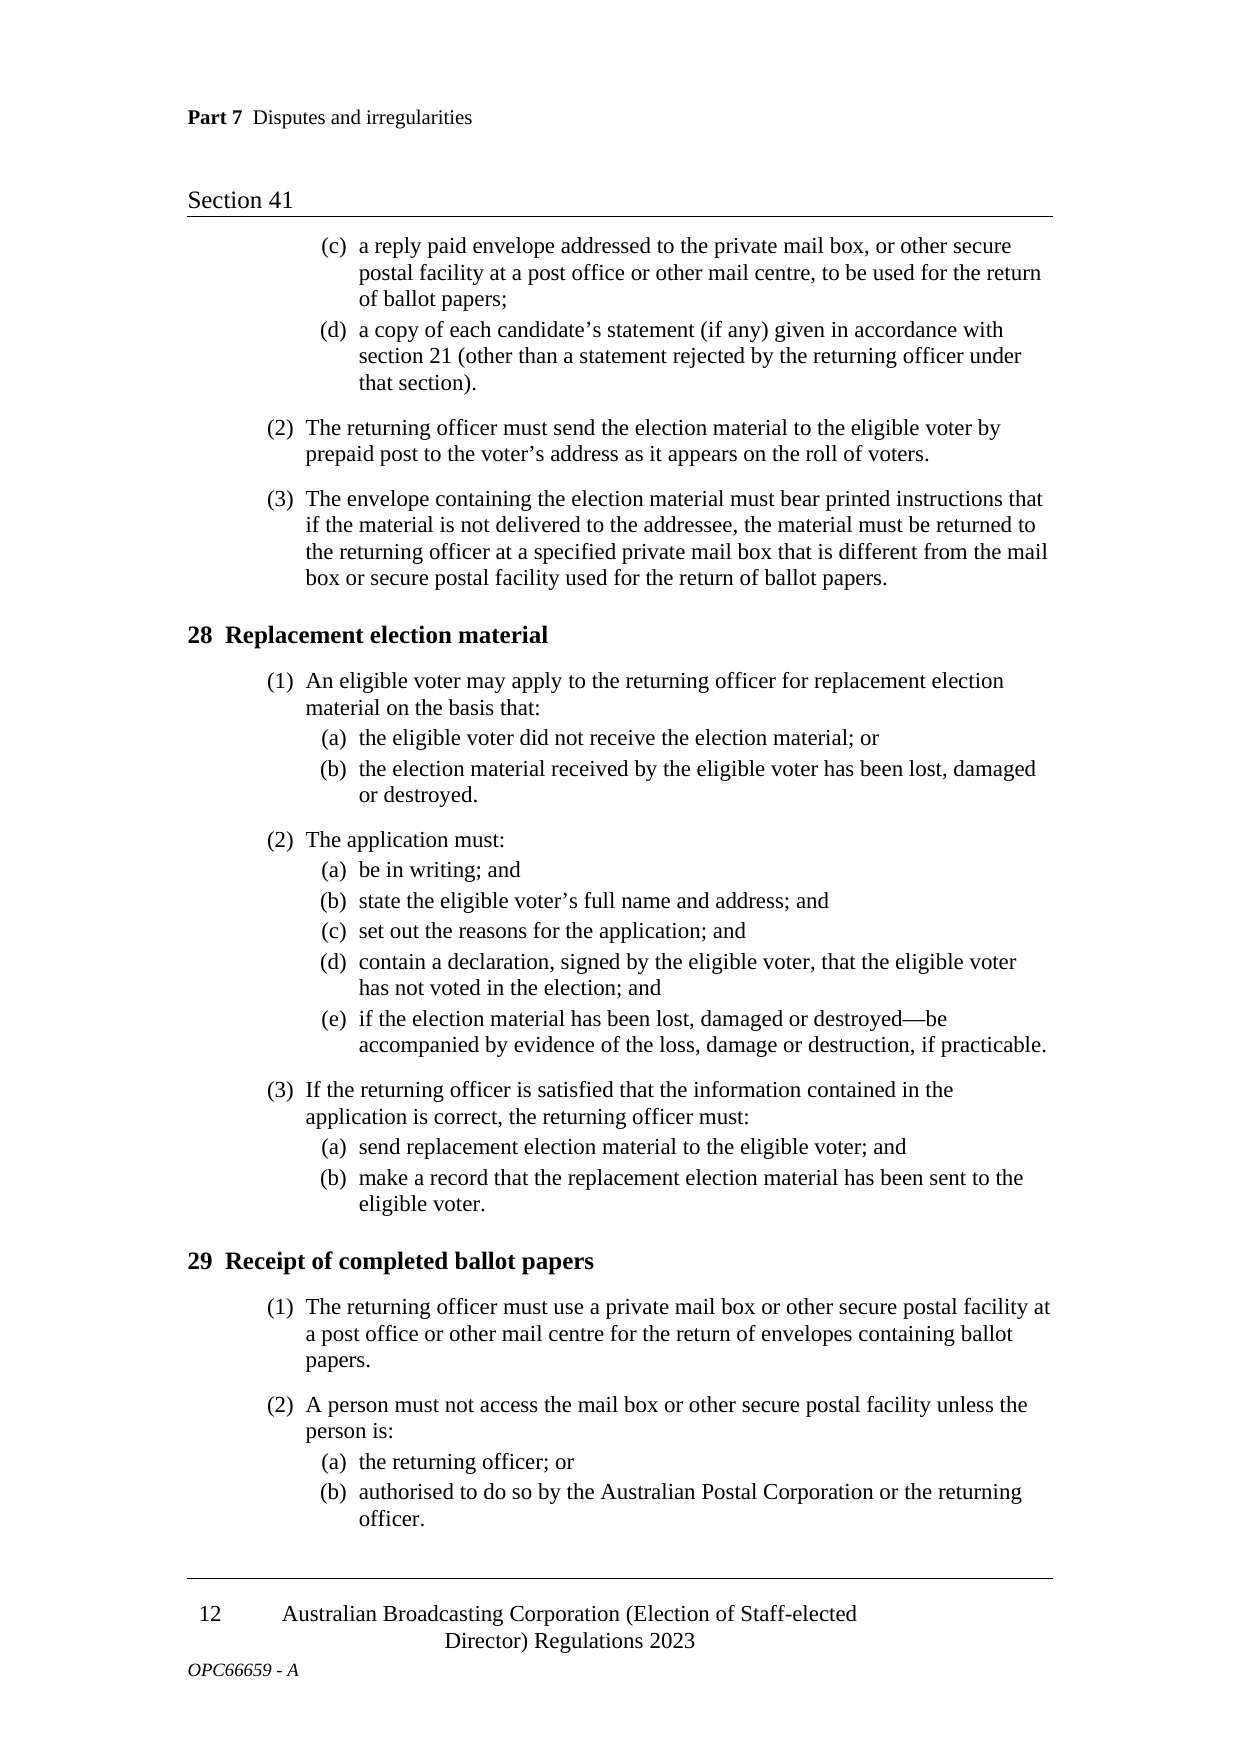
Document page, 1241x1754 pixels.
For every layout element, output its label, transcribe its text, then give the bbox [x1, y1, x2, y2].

text (c) set out the reasons for the application; and [187, 918, 1053, 944]
text (d) contain a declaration, signed by the eligible voter, that the eligible voter has not voted in the election; and [187, 948, 1053, 1001]
text (e) if the election material has been lost, damaged or destroyed—be accompanied by evidence of the loss, damage or destruction, if practicable. [187, 1005, 1053, 1058]
text (3) The envelope containing the election material must bear printed instructions that if the material is not delivered to the addressee, the material must be returned to the returning officer at a specified private mail box that is different from the mail box or secure postal facility used for the return of ballot papers. [187, 485, 1053, 591]
text (2) A person must not access the mail box or other secure postal facility unless the person is: [187, 1391, 1053, 1444]
text (3) If the returning officer is satisfied that the information contained in the application is correct, the returning officer must: [187, 1076, 1053, 1129]
text (2) The returning officer must send the election material to the eligible voter by prepaid post to the voter’s address as it appears on the roll of voters. [187, 414, 1053, 466]
text (a) the returning officer; or [187, 1448, 1053, 1474]
text (b) make a record that the replacement election material has been sent to the eligible voter. [187, 1164, 1053, 1217]
text (a) send replacement election material to the eligible voter; and [187, 1133, 1053, 1160]
text 28 Replacement election material [187, 620, 1053, 648]
text (b) authorised to do so by the Australian Postal Corporation or the returning officer. [187, 1478, 1053, 1531]
text (2) The application must: [187, 826, 1053, 852]
text (1) The returning officer must use a private mail box or other secure postal facility at a post office or other mail centre for the return of envelopes containing ballot papers. [187, 1293, 1053, 1372]
text (b) the election material received by the eligible voter has been lost, damaged or destroyed. [187, 754, 1053, 807]
text (b) state the eligible voter’s full name and address; and [187, 887, 1053, 913]
text (d) a copy of each candidate’s statement (if any) given in accordance with section 21 (other than a statement rejected by the returning officer under that section). [187, 316, 1053, 395]
text 29 Receipt of completed ballot papers [187, 1246, 1053, 1274]
text (a) the eligible voter did not receive the election material; or [187, 724, 1053, 750]
text (c) a reply paid envelope addressed to the private mail box, or other secure postal facility at a post office or other mail centre, to be used for the return of ballot papers; [187, 233, 1053, 312]
text (1) An eligible voter may apply to the returning officer for replacement election material on the basis that: [187, 667, 1053, 720]
text (a) be in writing; and [187, 857, 1053, 883]
